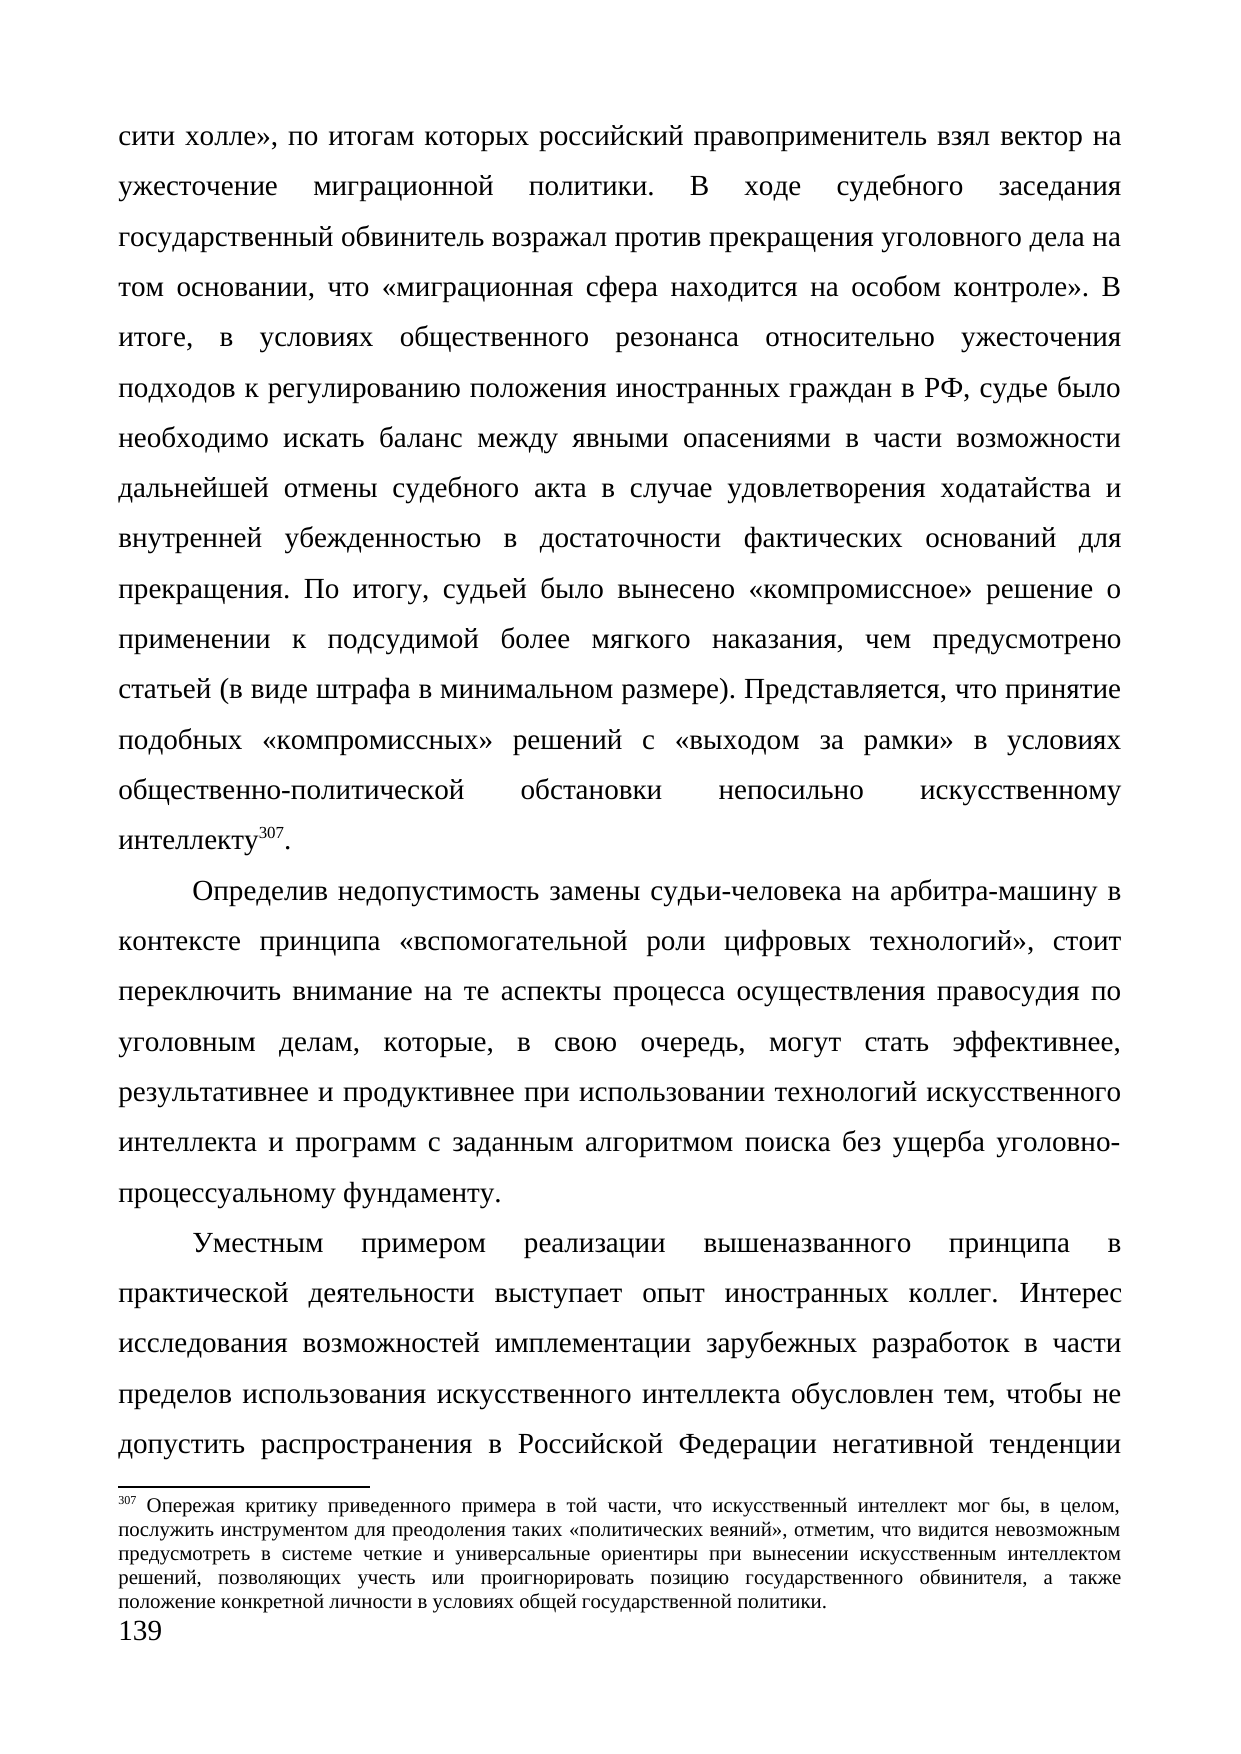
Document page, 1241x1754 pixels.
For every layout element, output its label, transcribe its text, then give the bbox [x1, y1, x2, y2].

text Определив недопустимость замены судьи-человека на арбитра-машину в контексте принципа «вспомогательной роли цифровых технологий», стоит переключить внимание на те аспекты процесса осуществления правосудия по уголовным делам, которые, в свою очередь, могут стать эффективнее, результативнее и продуктивнее при использовании технологий искусственного интеллекта и программ с заданным алгоритмом поиска без ущерба уголовно-процессуальному фундаменту. [118, 873, 1122, 1208]
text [118, 118, 1122, 856]
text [118, 1225, 1122, 1460]
